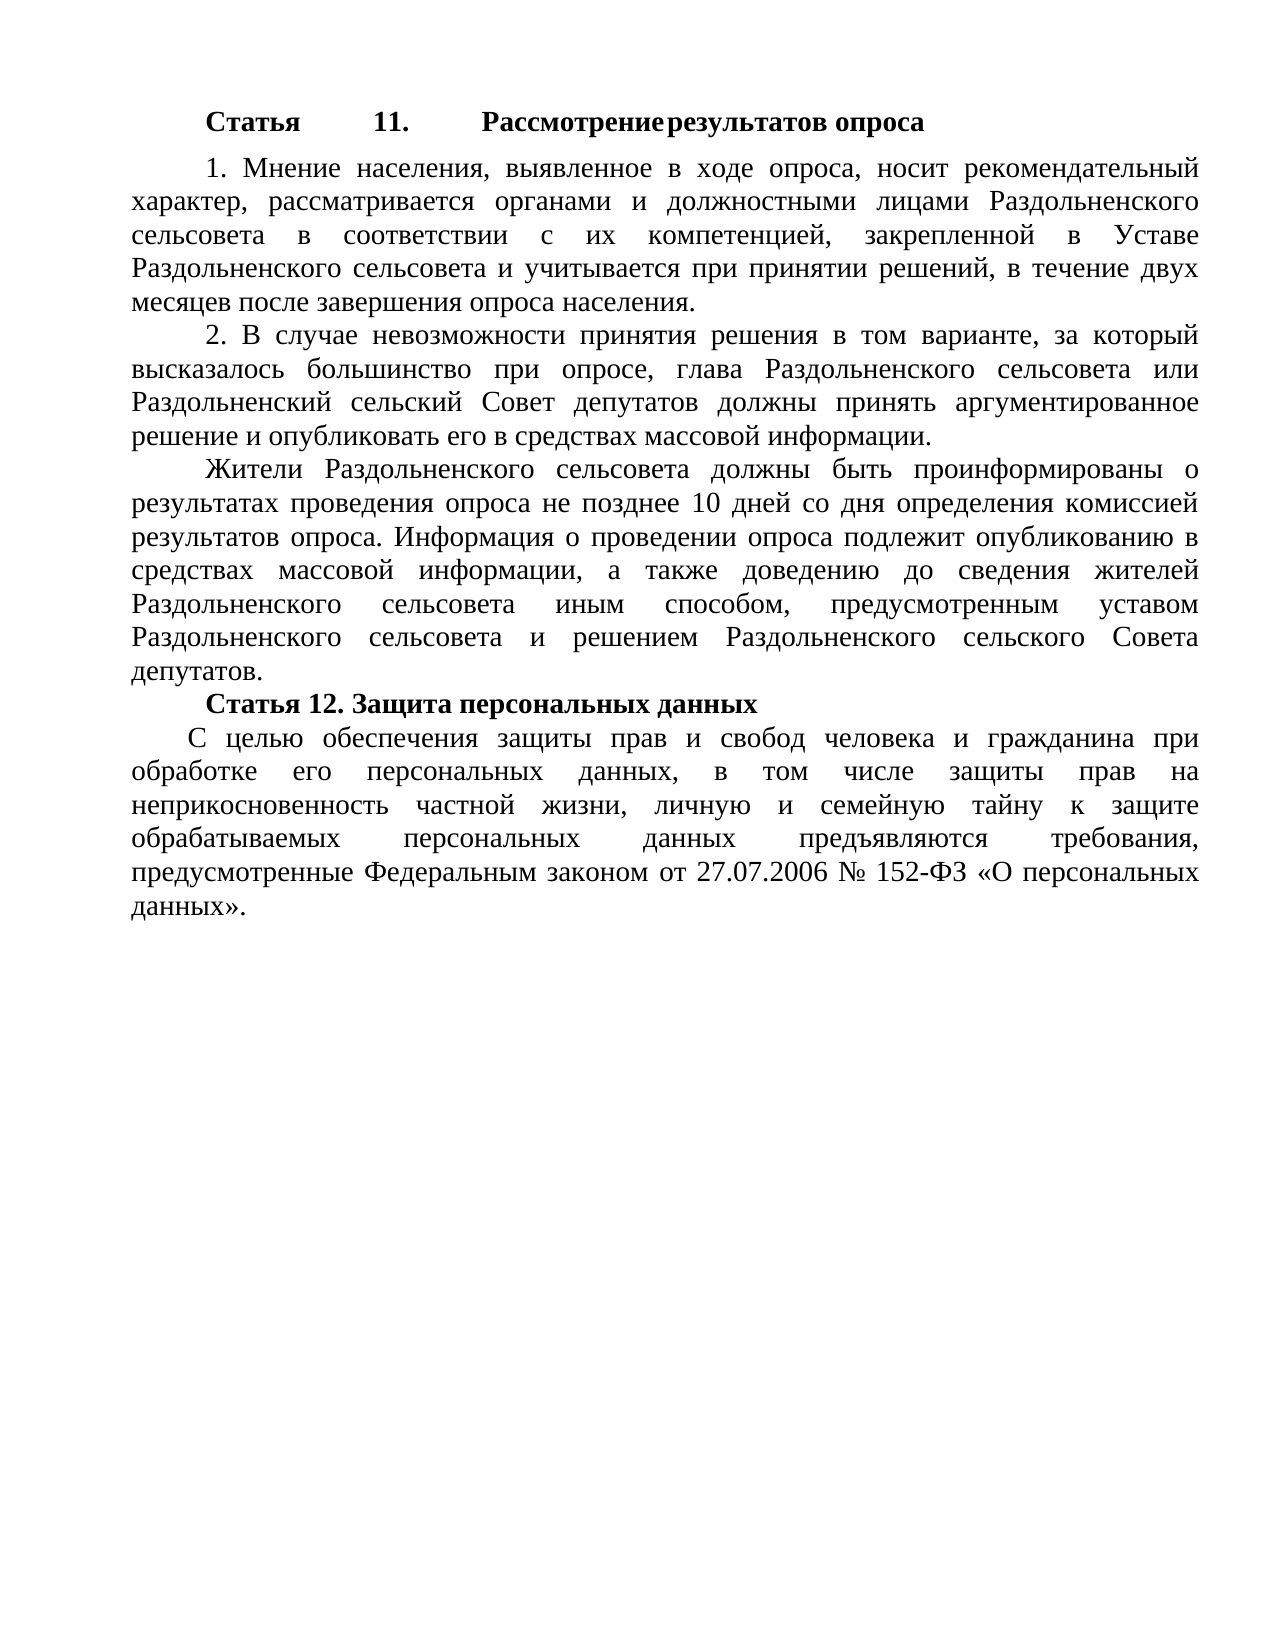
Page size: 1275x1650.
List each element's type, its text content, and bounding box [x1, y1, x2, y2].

text 2. В случае невозможности принятия решения в том варианте, за который высказалось большинство при опросе, глава Раздольненского сельсовета или Раздольненский сельский Совет депутатов должны принять аргументированное решение и опубликовать его в средствах массовой информации. [131, 317, 1200, 452]
text 1. Мнение населения, выявленное в ходе опроса, носит рекомендательный характер, рассматривается органами и должностными лицами Раздольненского сельсовета в соответствии с их компетенцией, закрепленной в Уставе Раздольненского сельсовета и учитывается при принятии решений, в течение двух месяцев после завершения опроса населения. [131, 150, 1200, 317]
text Жители Раздольненского сельсовета должны быть проинформированы о результатах проведения опроса не позднее 10 дней со дня определения комиссией результатов опроса. Информация о проведении опроса подлежит опубликованию в средствах массовой информации, а также доведению до сведения жителей Раздольненского сельсовета иным способом, предусмотренным уставом Раздольненского сельсовета и решением Раздольненского сельского Совета депутатов. [131, 452, 1200, 686]
text Статья 12. Защита персональных данных [131, 686, 1200, 720]
text Статья 11. Рассмотрение результатов опроса [131, 104, 1200, 137]
text С целью обеспечения защиты прав и свобод человека и гражданина при обработке его персональных данных, в том числе защиты прав на неприкосновенность частной жизни, личную и семейную тайну к защите обрабатываемых персональных данных предъявляются требования, предусмотренные Федеральным законом от 27.07.2006 № 152-ФЗ «О персональных данных». [131, 720, 1200, 921]
